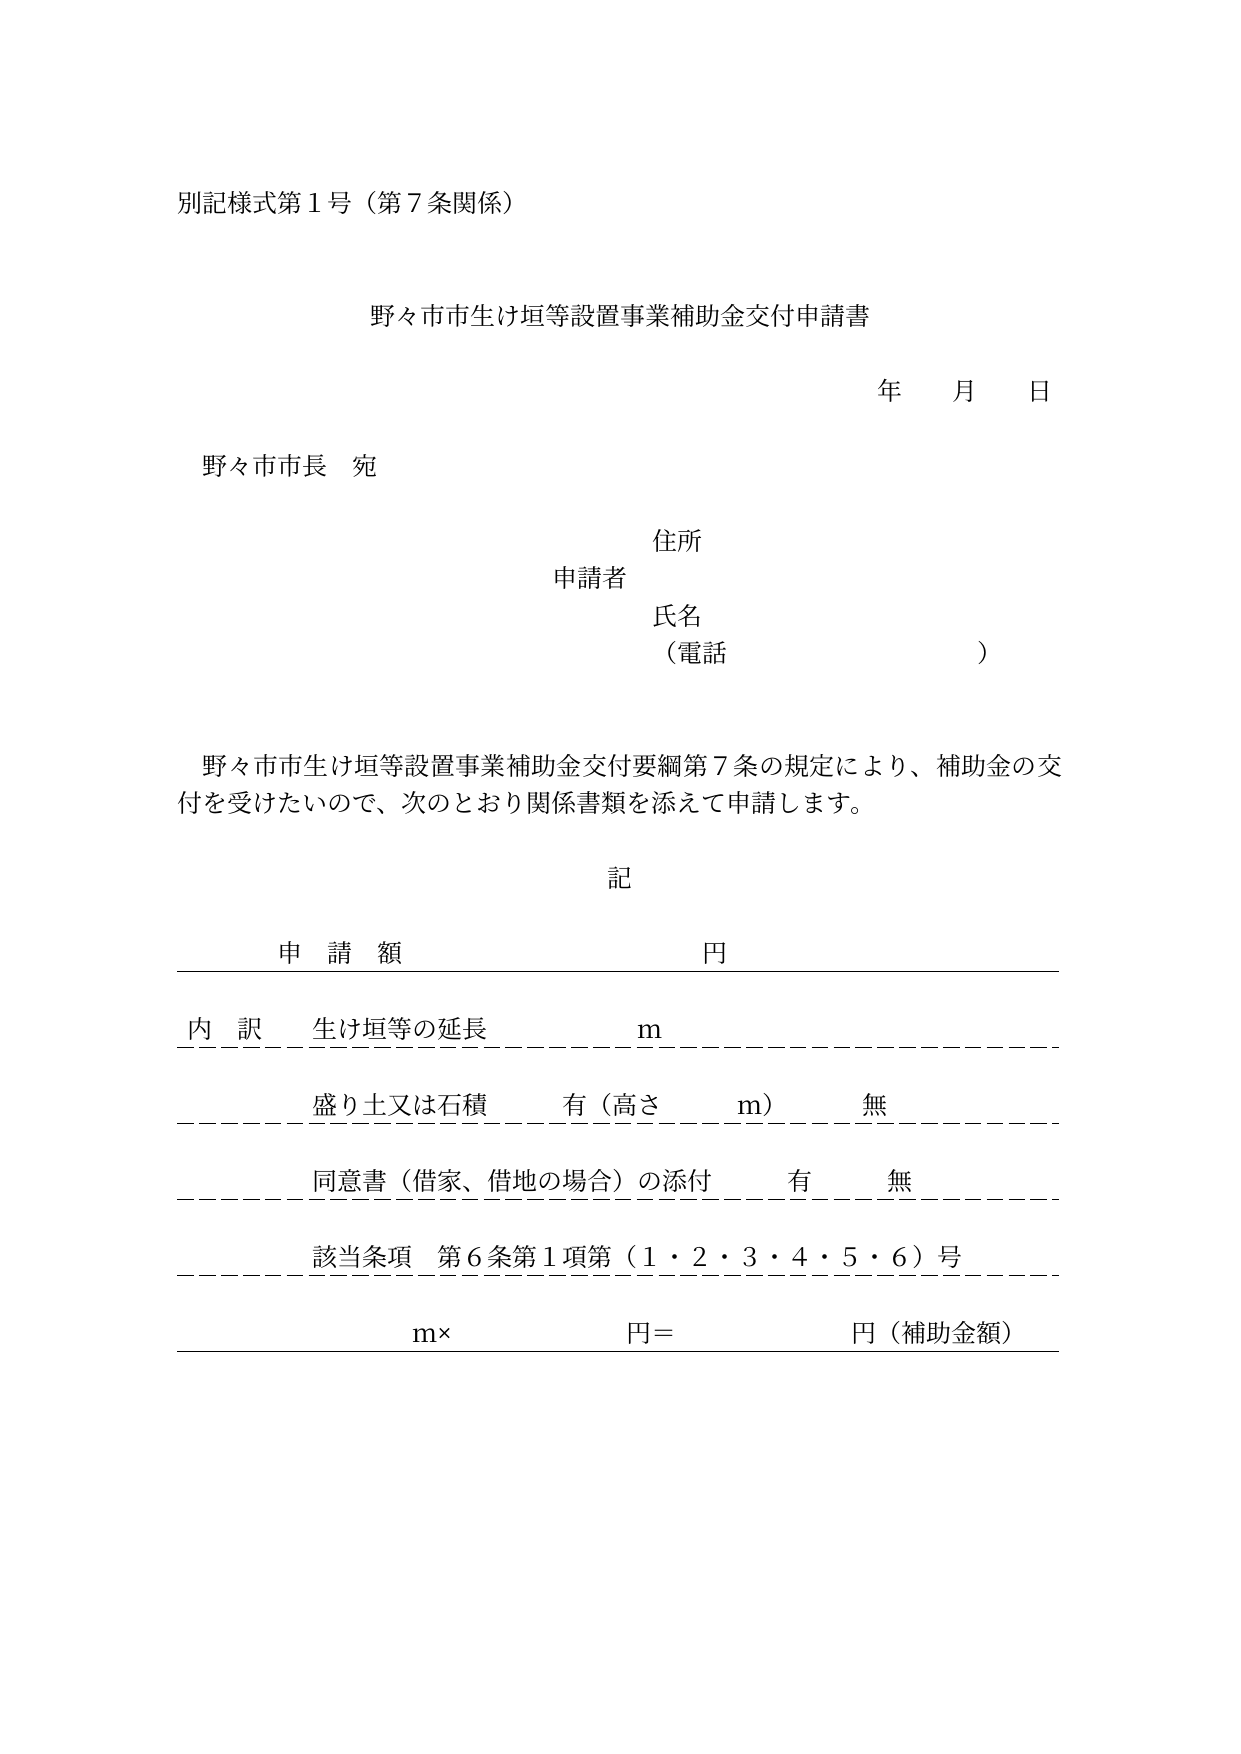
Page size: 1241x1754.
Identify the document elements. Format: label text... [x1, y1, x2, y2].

table_cell 該当条項 第６条第１項第（１・２・３・４・５・６）号 [177, 1199, 1058, 1275]
text 野々市市長 宛 [177, 446, 1063, 483]
table_cell ｍ× 円＝ 円（補助金額） [177, 1275, 1058, 1351]
text 年 月 日 [202, 371, 1063, 408]
text 申請者 [177, 558, 1063, 596]
text 野々市市生け垣等設置事業補助金交付要綱第７条の規定により、補助金の交付を受けたいので、次のとおり関係書類を添えて申請します。 [177, 746, 1063, 821]
text 氏名 [177, 596, 1063, 633]
table_cell 同意書（借家、借地の場合）の添付 有 無 [177, 1123, 1058, 1199]
text 申 請 額 円 [177, 933, 1063, 971]
text 住所 [177, 521, 1063, 558]
text 別記様式第１号（第７条関係） [177, 183, 1063, 221]
text 野々市市生け垣等設置事業補助金交付申請書 [177, 296, 1063, 333]
table_cell 盛り土又は石積 有（高さ ｍ） 無 [177, 1047, 1058, 1123]
table_header 内 訳 生け垣等の延長 ｍ [177, 972, 1058, 1047]
subtitle 記 [177, 858, 1063, 896]
text （電話 ） [177, 633, 1063, 671]
